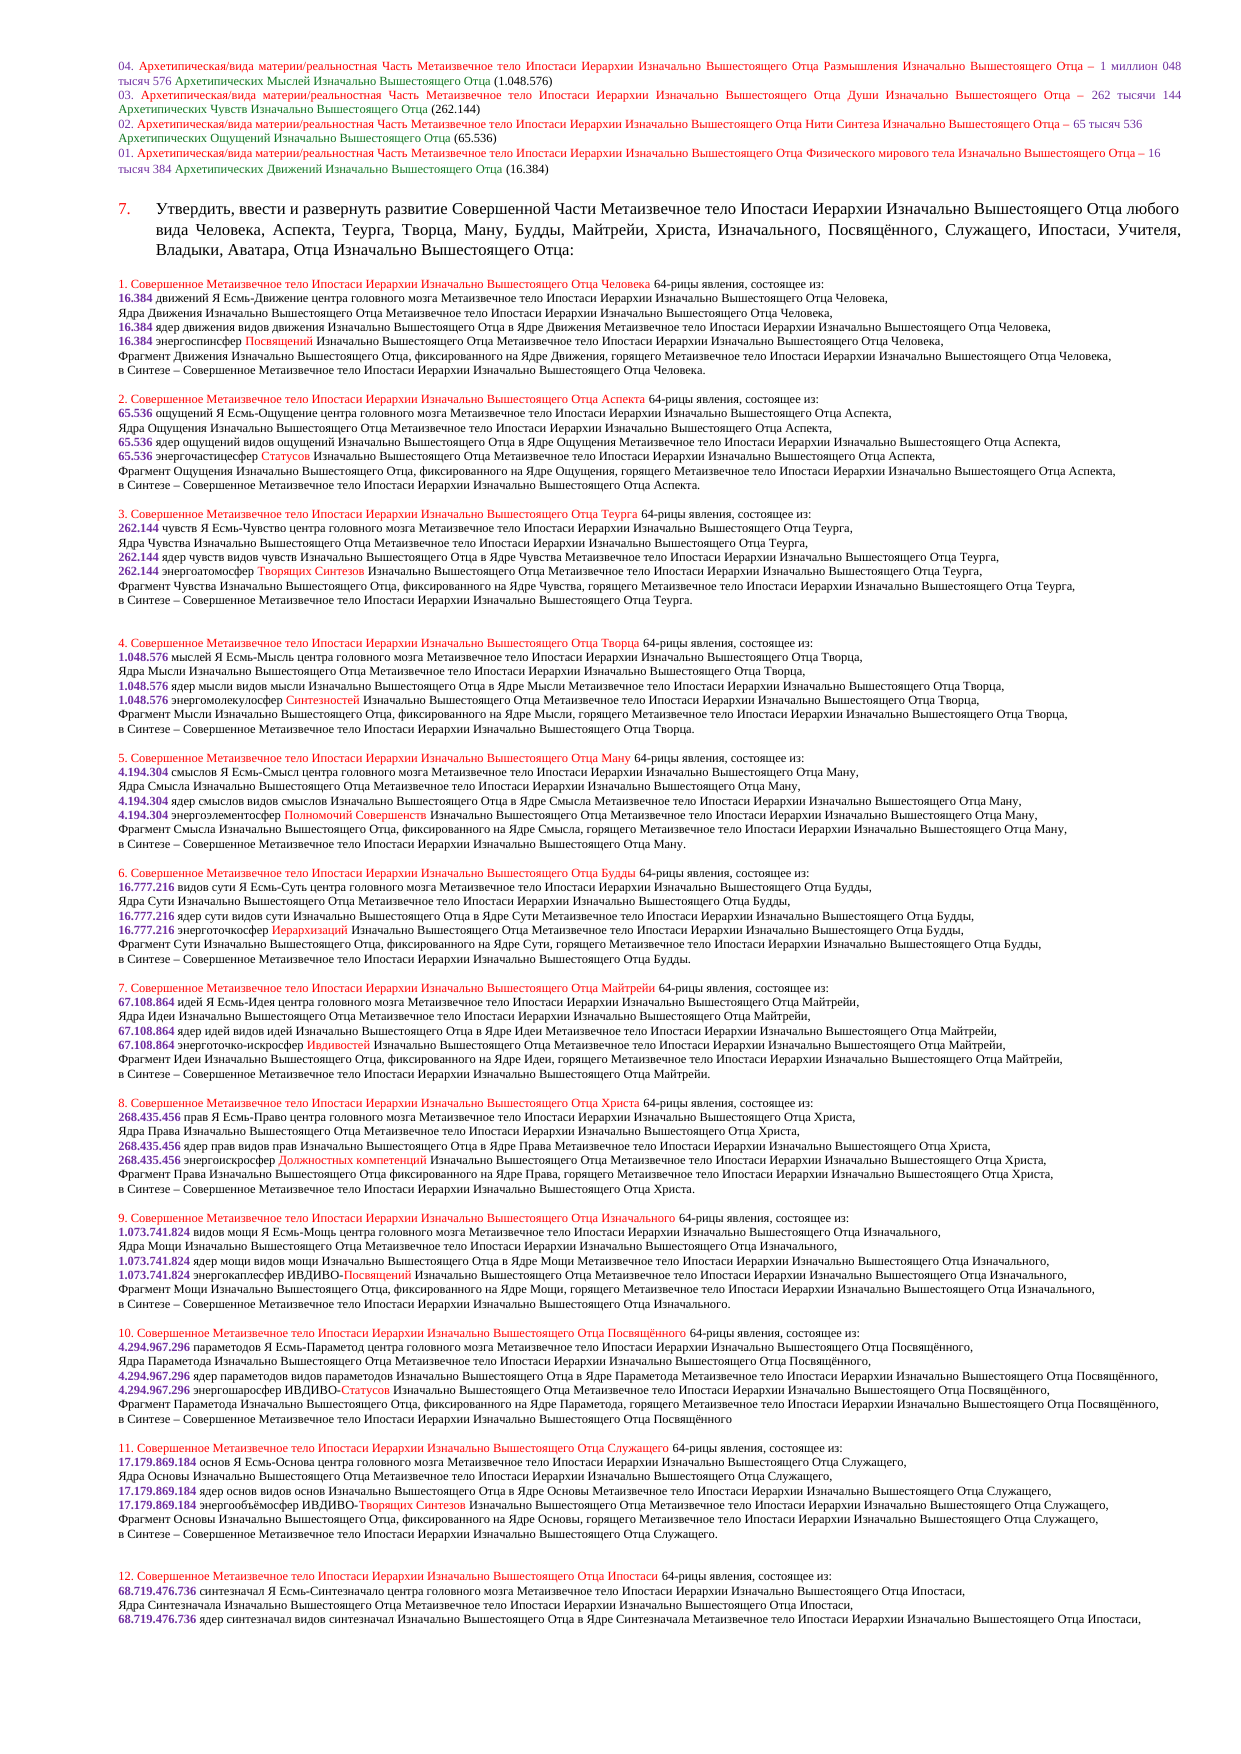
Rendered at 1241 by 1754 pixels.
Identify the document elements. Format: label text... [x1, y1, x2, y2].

text 1.073.741.824 энергокаплесфер ИВДИВО-Посвящений Изначально Вышестоящего Отца Метаизвечное тело Ипостаси Иерархии Изначально Вышестоящего Отца Изначального, [118, 1268, 1181, 1282]
text 65.536 энергочастицесфер Статусов Изначально Вышестоящего Отца Метаизвечное тело Ипостаси Иерархии Изначально Вышестоящего Отца Аспекта, [118, 449, 1181, 463]
text Фрагмент Мощи Изначально Вышестоящего Отца, фиксированного на Ядре Мощи, горящего Метаизвечное тело Ипостаси Иерархии Изначально Вышестоящего Отца Изначального, [118, 1282, 1181, 1297]
text 16.384 энергоспинсфер Посвящений Изначально Вышестоящего Отца Метаизвечное тело Ипостаси Иерархии Изначально Вышестоящего Отца Человека, [118, 334, 1181, 348]
text Ядра Движения Изначально Вышестоящего Отца Метаизвечное тело Ипостаси Иерархии Изначально Вышестоящего Отца Человека, [118, 305, 1181, 320]
text 65.536 ощущений Я Есмь-Ощущение центра головного мозга Метаизвечное тело Ипостаси Иерархии Изначально Вышестоящего Отца Аспекта, [118, 406, 1181, 420]
text в Синтезе – Совершенное Метаизвечное тело Ипостаси Иерархии Изначально Вышестоящего Отца Будды. [118, 952, 1181, 966]
text 4.294.967.296 энергошаросфер ИВДИВО-Статусов Изначально Вышестоящего Отца Метаизвечное тело Ипостаси Иерархии Изначально Вышестоящего Отца Посвящённого, [118, 1383, 1181, 1397]
text в Синтезе – Совершенное Метаизвечное тело Ипостаси Иерархии Изначально Вышестоящего Отца Творца. [118, 722, 1181, 736]
text 3. Совершенное Метаизвечное тело Ипостаси Иерархии Изначально Вышестоящего Отца Теурга 64-рицы явления, состоящее из: [118, 507, 1181, 521]
text в Синтезе – Совершенное Метаизвечное тело Ипостаси Иерархии Изначально Вышестоящего Отца Аспекта. [118, 478, 1181, 492]
text Фрагмент Сути Изначально Вышестоящего Отца, фиксированного на Ядре Сути, горящего Метаизвечное тело Ипостаси Иерархии Изначально Вышестоящего Отца Будды, [118, 937, 1181, 952]
text 1.048.576 ядер мысли видов мысли Изначально Вышестоящего Отца в Ядре Мысли Метаизвечное тело Ипостаси Иерархии Изначально Вышестоящего Отца Творца, [118, 678, 1181, 693]
text 11. Совершенное Метаизвечное тело Ипостаси Иерархии Изначально Вышестоящего Отца Служащего 64-рицы явления, состоящее из: [118, 1440, 1181, 1455]
list Утвердить, ввести и развернуть развитие Совершенной Части Метаизвечное тело Ипостаси Иерархии Изначально Вышестоящего Отца любого вида Человека, Аспекта, Теурга, Творца, Ману, Будды, Майтрейи, Христа, Изначального, Посвящённого, Служащего, Ипостаси, Учителя, Владыки, Аватара, Отца Изначально Вышестоящего Отца: [118, 199, 1181, 259]
text 9. Совершенное Метаизвечное тело Ипостаси Иерархии Изначально Вышестоящего Отца Изначального 64-рицы явления, состоящее из: [118, 1210, 1181, 1225]
text Фрагмент Идеи Изначально Вышестоящего Отца, фиксированного на Ядре Идеи, горящего Метаизвечное тело Ипостаси Иерархии Изначально Вышестоящего Отца Майтрейи, [118, 1052, 1181, 1067]
text Ядра Сути Изначально Вышестоящего Отца Метаизвечное тело Ипостаси Иерархии Изначально Вышестоящего Отца Будды, [118, 894, 1181, 908]
text в Синтезе – Совершенное Метаизвечное тело Ипостаси Иерархии Изначально Вышестоящего Отца Теурга. [118, 593, 1181, 607]
text 04. Архетипическая/вида материи/реальностная Часть Метаизвечное тело Ипостаси Иерархии Изначально Вышестоящего Отца Размышления Изначально Вышестоящего Отца – 1 миллион 048 тысяч 576 Архетипических Мыслей Изначально Вышестоящего Отца (1.048.576) [118, 59, 1181, 88]
text Ядра Мысли Изначально Вышестоящего Отца Метаизвечное тело Ипостаси Иерархии Изначально Вышестоящего Отца Творца, [118, 664, 1181, 678]
text Ядра Основы Изначально Вышестоящего Отца Метаизвечное тело Ипостаси Иерархии Изначально Вышестоящего Отца Служащего, [118, 1469, 1181, 1483]
text 268.435.456 ядер прав видов прав Изначально Вышестоящего Отца в Ядре Права Метаизвечное тело Ипостаси Иерархии Изначально Вышестоящего Отца Христа, [118, 1138, 1181, 1153]
text 67.108.864 энерготочко-искросфер Ивдивостей Изначально Вышестоящего Отца Метаизвечное тело Ипостаси Иерархии Изначально Вышестоящего Отца Майтрейи, [118, 1038, 1181, 1052]
text 10. Совершенное Метаизвечное тело Ипостаси Иерархии Изначально Вышестоящего Отца Посвящённого 64-рицы явления, состоящее из: [118, 1325, 1181, 1340]
text 4.294.967.296 ядер параметодов видов параметодов Изначально Вышестоящего Отца в Ядре Параметода Метаизвечное тело Ипостаси Иерархии Изначально Вышестоящего Отца Посвящённого, [118, 1368, 1181, 1383]
text 17.179.869.184 основ Я Есмь-Основа центра головного мозга Метаизвечное тело Ипостаси Иерархии Изначально Вышестоящего Отца Служащего, [118, 1455, 1181, 1469]
text 4.194.304 ядер смыслов видов смыслов Изначально Вышестоящего Отца в Ядре Смысла Метаизвечное тело Ипостаси Иерархии Изначально Вышестоящего Отца Ману, [118, 793, 1181, 808]
text Ядра Параметода Изначально Вышестоящего Отца Метаизвечное тело Ипостаси Иерархии Изначально Вышестоящего Отца Посвящённого, [118, 1354, 1181, 1368]
text 268.435.456 энергоискросфер Должностных компетенций Изначально Вышестоящего Отца Метаизвечное тело Ипостаси Иерархии Изначально Вышестоящего Отца Христа, [118, 1153, 1181, 1167]
text 6. Совершенное Метаизвечное тело Ипостаси Иерархии Изначально Вышестоящего Отца Будды 64-рицы явления, состоящее из: [118, 865, 1181, 880]
text 65.536 ядер ощущений видов ощущений Изначально Вышестоящего Отца в Ядре Ощущения Метаизвечное тело Ипостаси Иерархии Изначально Вышестоящего Отца Аспекта, [118, 435, 1181, 449]
text 16.777.216 видов сути Я Есмь-Суть центра головного мозга Метаизвечное тело Ипостаси Иерархии Изначально Вышестоящего Отца Будды, [118, 880, 1181, 894]
text 16.777.216 ядер сути видов сути Изначально Вышестоящего Отца в Ядре Сути Метаизвечное тело Ипостаси Иерархии Изначально Вышестоящего Отца Будды, [118, 908, 1181, 923]
text 7. Совершенное Метаизвечное тело Ипостаси Иерархии Изначально Вышестоящего Отца Майтрейи 64-рицы явления, состоящее из: [118, 980, 1181, 995]
text в Синтезе – Совершенное Метаизвечное тело Ипостаси Иерархии Изначально Вышестоящего Отца Христа. [118, 1182, 1181, 1196]
text 4.294.967.296 параметодов Я Есмь-Параметод центра головного мозга Метаизвечное тело Ипостаси Иерархии Изначально Вышестоящего Отца Посвящённого, [118, 1340, 1181, 1354]
text в Синтезе – Совершенное Метаизвечное тело Ипостаси Иерархии Изначально Вышестоящего Отца Человека. [118, 363, 1181, 377]
text 1.048.576 мыслей Я Есмь-Мысль центра головного мозга Метаизвечное тело Ипостаси Иерархии Изначально Вышестоящего Отца Творца, [118, 650, 1181, 664]
text 268.435.456 прав Я Есмь-Право центра головного мозга Метаизвечное тело Ипостаси Иерархии Изначально Вышестоящего Отца Христа, [118, 1110, 1181, 1124]
text 16.384 движений Я Есмь-Движение центра головного мозга Метаизвечное тело Ипостаси Иерархии Изначально Вышестоящего Отца Человека, [118, 291, 1181, 305]
text 1. Совершенное Метаизвечное тело Ипостаси Иерархии Изначально Вышестоящего Отца Человека 64-рицы явления, состоящее из: [118, 277, 1181, 291]
text Фрагмент Смысла Изначально Вышестоящего Отца, фиксированного на Ядре Смысла, горящего Метаизвечное тело Ипостаси Иерархии Изначально Вышестоящего Отца Ману, [118, 822, 1181, 837]
text 8. Совершенное Метаизвечное тело Ипостаси Иерархии Изначально Вышестоящего Отца Христа 64-рицы явления, состоящее из: [118, 1095, 1181, 1110]
text 12. Совершенное Метаизвечное тело Ипостаси Иерархии Изначально Вышестоящего Отца Ипостаси 64-рицы явления, состоящее из: [118, 1569, 1181, 1583]
text 68.719.476.736 синтезначал Я Есмь-Синтезначало центра головного мозга Метаизвечное тело Ипостаси Иерархии Изначально Вышестоящего Отца Ипостаси, [118, 1583, 1181, 1598]
text Ядра Ощущения Изначально Вышестоящего Отца Метаизвечное тело Ипостаси Иерархии Изначально Вышестоящего Отца Аспекта, [118, 420, 1181, 435]
text Фрагмент Параметода Изначально Вышестоящего Отца, фиксированного на Ядре Параметода, горящего Метаизвечное тело Ипостаси Иерархии Изначально Вышестоящего Отца Посвящённого, [118, 1397, 1181, 1412]
text 17.179.869.184 ядер основ видов основ Изначально Вышестоящего Отца в Ядре Основы Метаизвечное тело Ипостаси Иерархии Изначально Вышестоящего Отца Служащего, [118, 1483, 1181, 1498]
text 4.194.304 смыслов Я Есмь-Смысл центра головного мозга Метаизвечное тело Ипостаси Иерархии Изначально Вышестоящего Отца Ману, [118, 765, 1181, 779]
text 03. Архетипическая/вида материи/реальностная Часть Метаизвечное тело Ипостаси Иерархии Изначально Вышестоящего Отца Души Изначально Вышестоящего Отца – 262 тысячи 144 Архетипических Чувств Изначально Вышестоящего Отца (262.144) [118, 88, 1181, 117]
text 67.108.864 идей Я Есмь-Идея центра головного мозга Метаизвечное тело Ипостаси Иерархии Изначально Вышестоящего Отца Майтрейи, [118, 995, 1181, 1009]
text в Синтезе – Совершенное Метаизвечное тело Ипостаси Иерархии Изначально Вышестоящего Отца Служащего. [118, 1527, 1181, 1541]
text Фрагмент Основы Изначально Вышестоящего Отца, фиксированного на Ядре Основы, горящего Метаизвечное тело Ипостаси Иерархии Изначально Вышестоящего Отца Служащего, [118, 1512, 1181, 1527]
text Ядра Права Изначально Вышестоящего Отца Метаизвечное тело Ипостаси Иерархии Изначально Вышестоящего Отца Христа, [118, 1124, 1181, 1138]
text 1.073.741.824 видов мощи Я Есмь-Мощь центра головного мозга Метаизвечное тело Ипостаси Иерархии Изначально Вышестоящего Отца Изначального, [118, 1225, 1181, 1239]
text в Синтезе – Совершенное Метаизвечное тело Ипостаси Иерархии Изначально Вышестоящего Отца Ману. [118, 837, 1181, 851]
text 02. Архетипическая/вида материи/реальностная Часть Метаизвечное тело Ипостаси Иерархии Изначально Вышестоящего Отца Нити Синтеза Изначально Вышестоящего Отца – 65 тысяч 536 Архетипических Ощущений Изначально Вышестоящего Отца (65.536) [118, 117, 1181, 145]
text Фрагмент Права Изначально Вышестоящего Отца фиксированного на Ядре Права, горящего Метаизвечное тело Ипостаси Иерархии Изначально Вышестоящего Отца Христа, [118, 1167, 1181, 1182]
text Ядра Чувства Изначально Вышестоящего Отца Метаизвечное тело Ипостаси Иерархии Изначально Вышестоящего Отца Теурга, [118, 535, 1181, 550]
text Фрагмент Ощущения Изначально Вышестоящего Отца, фиксированного на Ядре Ощущения, горящего Метаизвечное тело Ипостаси Иерархии Изначально Вышестоящего Отца Аспекта, [118, 463, 1181, 478]
text Ядра Смысла Изначально Вышестоящего Отца Метаизвечное тело Ипостаси Иерархии Изначально Вышестоящего Отца Ману, [118, 779, 1181, 793]
text 1.048.576 энергомолекулосфер Синтезностей Изначально Вышестоящего Отца Метаизвечное тело Ипостаси Иерархии Изначально Вышестоящего Отца Творца, [118, 693, 1181, 707]
text Ядра Мощи Изначально Вышестоящего Отца Метаизвечное тело Ипостаси Иерархии Изначально Вышестоящего Отца Изначального, [118, 1239, 1181, 1253]
text в Синтезе – Совершенное Метаизвечное тело Ипостаси Иерархии Изначально Вышестоящего Отца Изначального. [118, 1297, 1181, 1311]
text Фрагмент Чувства Изначально Вышестоящего Отца, фиксированного на Ядре Чувства, горящего Метаизвечное тело Ипостаси Иерархии Изначально Вышестоящего Отца Теурга, [118, 578, 1181, 593]
text 262.144 ядер чувств видов чувств Изначально Вышестоящего Отца в Ядре Чувства Метаизвечное тело Ипостаси Иерархии Изначально Вышестоящего Отца Теурга, [118, 550, 1181, 564]
text 68.719.476.736 ядер синтезначал видов синтезначал Изначально Вышестоящего Отца в Ядре Синтезначала Метаизвечное тело Ипостаси Иерархии Изначально Вышестоящего Отца Ипостаси, [118, 1612, 1181, 1626]
text 2. Совершенное Метаизвечное тело Ипостаси Иерархии Изначально Вышестоящего Отца Аспекта 64-рицы явления, состоящее из: [118, 392, 1181, 406]
text 17.179.869.184 энергообъёмосфер ИВДИВО-Творящих Синтезов Изначально Вышестоящего Отца Метаизвечное тело Ипостаси Иерархии Изначально Вышестоящего Отца Служащего, [118, 1498, 1181, 1512]
text Фрагмент Мысли Изначально Вышестоящего Отца, фиксированного на Ядре Мысли, горящего Метаизвечное тело Ипостаси Иерархии Изначально Вышестоящего Отца Творца, [118, 707, 1181, 722]
text 01. Архетипическая/вида материи/реальностная Часть Метаизвечное тело Ипостаси Иерархии Изначально Вышестоящего Отца Физического мирового тела Изначально Вышестоящего Отца – 16 тысяч 384 Архетипических Движений Изначально Вышестоящего Отца (16.384) [118, 145, 1181, 176]
text Фрагмент Движения Изначально Вышестоящего Отца, фиксированного на Ядре Движения, горящего Метаизвечное тело Ипостаси Иерархии Изначально Вышестоящего Отца Человека, [118, 348, 1181, 363]
text 1.073.741.824 ядер мощи видов мощи Изначально Вышестоящего Отца в Ядре Мощи Метаизвечное тело Ипостаси Иерархии Изначально Вышестоящего Отца Изначального, [118, 1253, 1181, 1268]
text 262.144 чувств Я Есмь-Чувство центра головного мозга Метаизвечное тело Ипостаси Иерархии Изначально Вышестоящего Отца Теурга, [118, 521, 1181, 535]
text 67.108.864 ядер идей видов идей Изначально Вышестоящего Отца в Ядре Идеи Метаизвечное тело Ипостаси Иерархии Изначально Вышестоящего Отца Майтрейи, [118, 1023, 1181, 1038]
text в Синтезе – Совершенное Метаизвечное тело Ипостаси Иерархии Изначально Вышестоящего Отца Майтрейи. [118, 1067, 1181, 1081]
text 16.384 ядер движения видов движения Изначально Вышестоящего Отца в Ядре Движения Метаизвечное тело Ипостаси Иерархии Изначально Вышестоящего Отца Человека, [118, 320, 1181, 334]
text в Синтезе – Совершенное Метаизвечное тело Ипостаси Иерархии Изначально Вышестоящего Отца Посвящённого [118, 1412, 1181, 1426]
text 4.194.304 энергоэлементосфер Полномочий Совершенств Изначально Вышестоящего Отца Метаизвечное тело Ипостаси Иерархии Изначально Вышестоящего Отца Ману, [118, 808, 1181, 822]
text 4. Совершенное Метаизвечное тело Ипостаси Иерархии Изначально Вышестоящего Отца Творца 64-рицы явления, состоящее из: [118, 635, 1181, 650]
text 16.777.216 энерготочкосфер Иерархизаций Изначально Вышестоящего Отца Метаизвечное тело Ипостаси Иерархии Изначально Вышестоящего Отца Будды, [118, 923, 1181, 937]
text Ядра Синтезначала Изначально Вышестоящего Отца Метаизвечное тело Ипостаси Иерархии Изначально Вышестоящего Отца Ипостаси, [118, 1598, 1181, 1612]
text Ядра Идеи Изначально Вышестоящего Отца Метаизвечное тело Ипостаси Иерархии Изначально Вышестоящего Отца Майтрейи, [118, 1009, 1181, 1023]
text 262.144 энергоатомосфер Творящих Синтезов Изначально Вышестоящего Отца Метаизвечное тело Ипостаси Иерархии Изначально Вышестоящего Отца Теурга, [118, 564, 1181, 578]
text 5. Совершенное Метаизвечное тело Ипостаси Иерархии Изначально Вышестоящего Отца Ману 64-рицы явления, состоящее из: [118, 750, 1181, 765]
